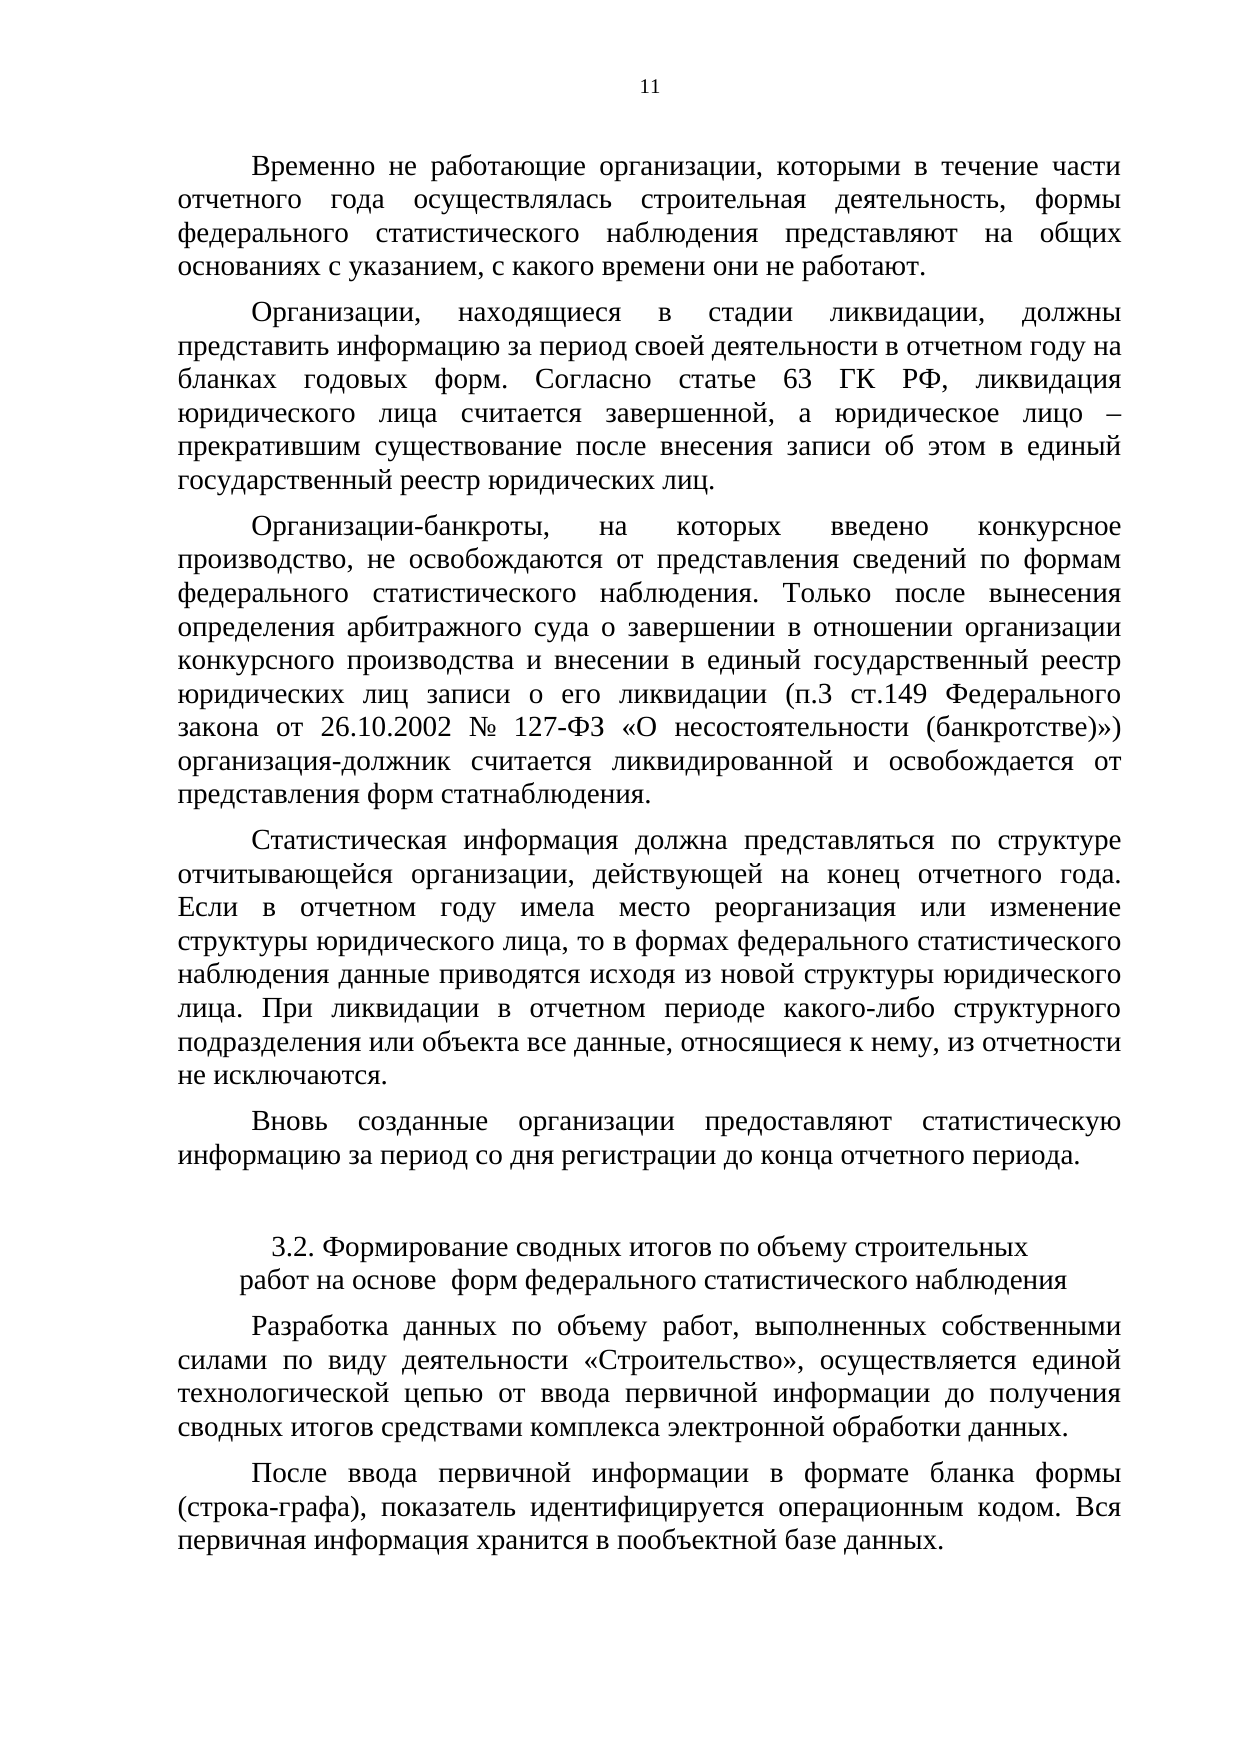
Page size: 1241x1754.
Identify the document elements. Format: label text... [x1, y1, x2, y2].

text Разработка данных по объему работ, выполненных собственными силами по виду деятельности «Строительство», осуществляется единой технологической цепью от ввода первичной информации до получения сводных итогов средствами комплекса электронной обработки данных. [177, 1308, 1122, 1443]
text Временно не работающие организации, которыми в течение части отчетного года осуществлялась строительная деятельность, формы федерального статистического наблюдения представляют на общих основаниях с указанием, с какого времени они не работают. [177, 148, 1122, 282]
text Организации, находящиеся в стадии ликвидации, должны представить информацию за период своей деятельности в отчетном году на бланках годовых форм. Согласно статье 63 ГК РФ, ликвидация юридического лица считается завершенной, а юридическое лицо – прекратившим существование после внесения записи об этом в единый государственный реестр юридических лиц. [177, 294, 1122, 496]
text После ввода первичной информации в формате бланка формы (строка-графа), показатель идентифицируется операционным кодом. Вся первичная информация хранится в пообъектной базе данных. [177, 1455, 1122, 1556]
text Вновь созданные организации предоставляют статистическую информацию за период со дня регистрации до конца отчетного периода. [177, 1103, 1122, 1170]
text 3.2. Формирование сводных итогов по объему строительных работ на основе форм федерального статистического наблюдения [177, 1229, 1122, 1296]
text Организации-банкроты, на которых введено конкурсное производство, не освобождаются от представления сведений по формам федерального статистического наблюдения. Только после вынесения определения арбитражного суда о завершении в отношении организации конкурсного производства и внесении в единый государственный реестр юридических лиц записи о его ликвидации (п.3 ст.149 Федерального закона от 26.10.2002 № 127-ФЗ «О несостоятельности (банкротстве)») организация-должник считается ликвидированной и освобождается от представления форм статнаблюдения. [177, 508, 1122, 810]
text Статистическая информация должна представляться по структуре отчитывающейся организации, действующей на конец отчетного года. Если в отчетном году имела место реорганизация или изменение структуры юридического лица, то в формах федерального статистического наблюдения данные приводятся исходя из новой структуры юридического лица. При ликвидации в отчетном периоде какого-либо структурного подразделения или объекта все данные, относящиеся к нему, из отчетности не исключаются. [177, 822, 1122, 1091]
